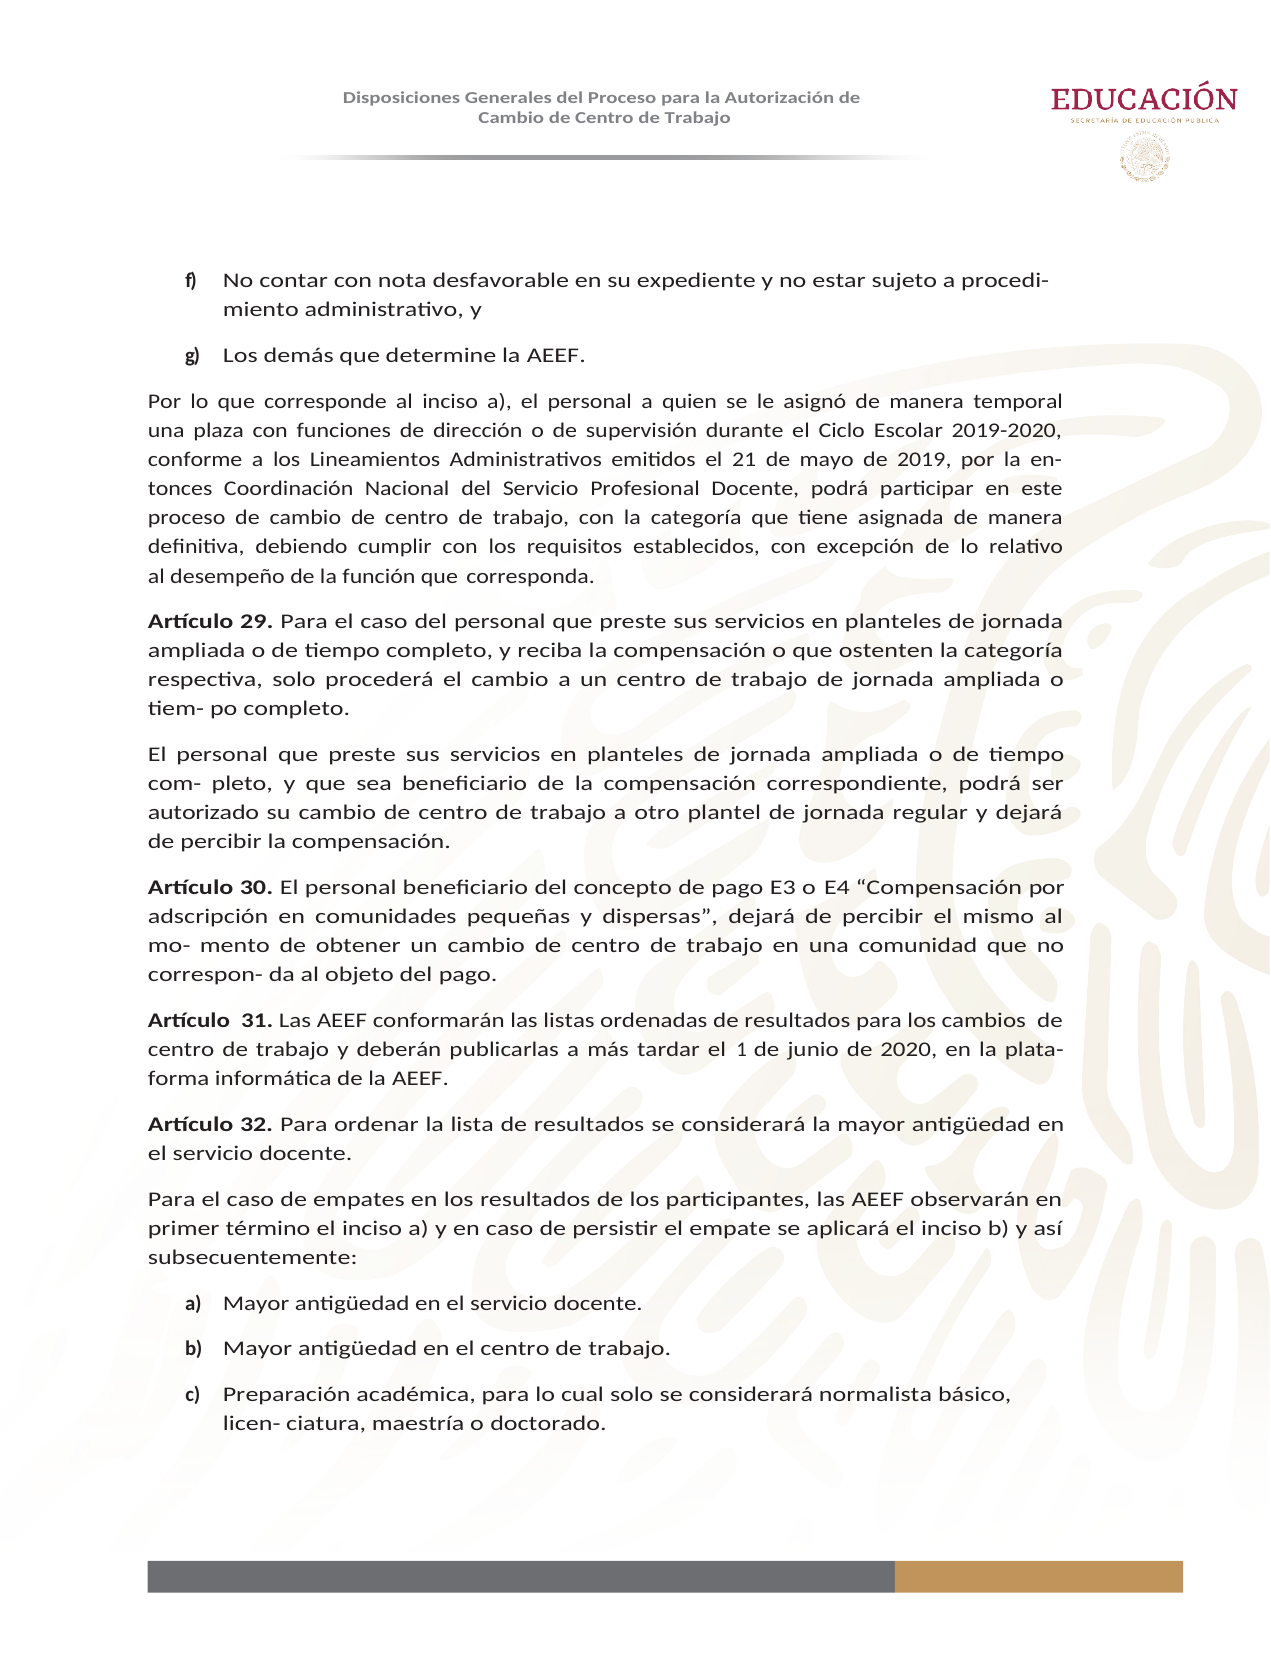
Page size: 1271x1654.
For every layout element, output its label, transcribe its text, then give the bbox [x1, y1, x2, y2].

text Para el caso de empates en los resultados de los participantes, las AEEF observarán en primer término el inciso a) y en caso de persistir el empate se aplicará el inciso b) y así subsecuentemente: [148, 1186, 1064, 1270]
picture [281, 155, 929, 160]
text Artículo 30. El personal beneficiario del concepto de pago E3 o E4 “Compensación por adscripción en comunidades pequeñas y dispersas”, dejará de percibir el mismo al mo- mento de obtener un cambio de centro de trabajo en una comunidad que no correspon- da al objeto del pago. [148, 874, 1064, 987]
picture [0, 340, 1270, 1556]
list Mayor antigüedad en el servicio docente. [185, 1290, 1137, 1315]
list Preparación académica, para lo cual solo se considerará normalista básico, licen- ciatura, maestría o doctorado. [185, 1381, 1064, 1436]
text Artículo 32. Para ordenar la lista de resultados se considerará la mayor antigüedad en el servicio docente. [148, 1111, 1064, 1166]
text Artículo 29. Para el caso del personal que preste sus servicios en planteles de jornada ampliada o de tiempo completo, y reciba la compensación o que ostenten la categoría respectiva, solo procederá el cambio a un centro de trabajo de jornada ampliada o tiem- po completo. [148, 608, 1064, 721]
list Mayor antigüedad en el centro de trabajo. [185, 1336, 1137, 1361]
text El personal que preste sus servicios en planteles de jornada ampliada o de tiempo com- pleto, y que sea beneficiario de la compensación correspondiente, podrá ser autorizado su cambio de centro de trabajo a otro plantel de jornada regular y dejará de percibir la compensación. [148, 741, 1064, 854]
text Por lo que corresponde al inciso a), el personal a quien se le asignó de manera temporal una plaza con funciones de dirección o de supervisión durante el Ciclo Escolar 2019-2020, conforme a los Lineamientos Administrativos emitidos el 21 de mayo de 2019, por la en- tonces Coordinación Nacional del Servicio Profesional Docente, podrá participar en este proceso de cambio de centro de trabajo, con la categoría que tiene asignada de manera definitiva, debiendo cumplir con los requisitos establecidos, con excepción de lo relativo al desempeño de la función que corresponda. [148, 388, 1064, 588]
list Los demás que determine la AEEF. [185, 342, 1137, 367]
picture [1051, 80, 1238, 182]
text Artículo 31. Las AEEF conformarán las listas ordenadas de resultados para los cambios de centro de trabajo y deberán publicarlas a más tardar el 1 de junio de 2020, en la plata- forma informática de la AEEF. [148, 1007, 1064, 1091]
list No contar con nota desfavorable en su expediente y no estar sujeto a procedi- miento administrativo, y [185, 267, 1064, 322]
